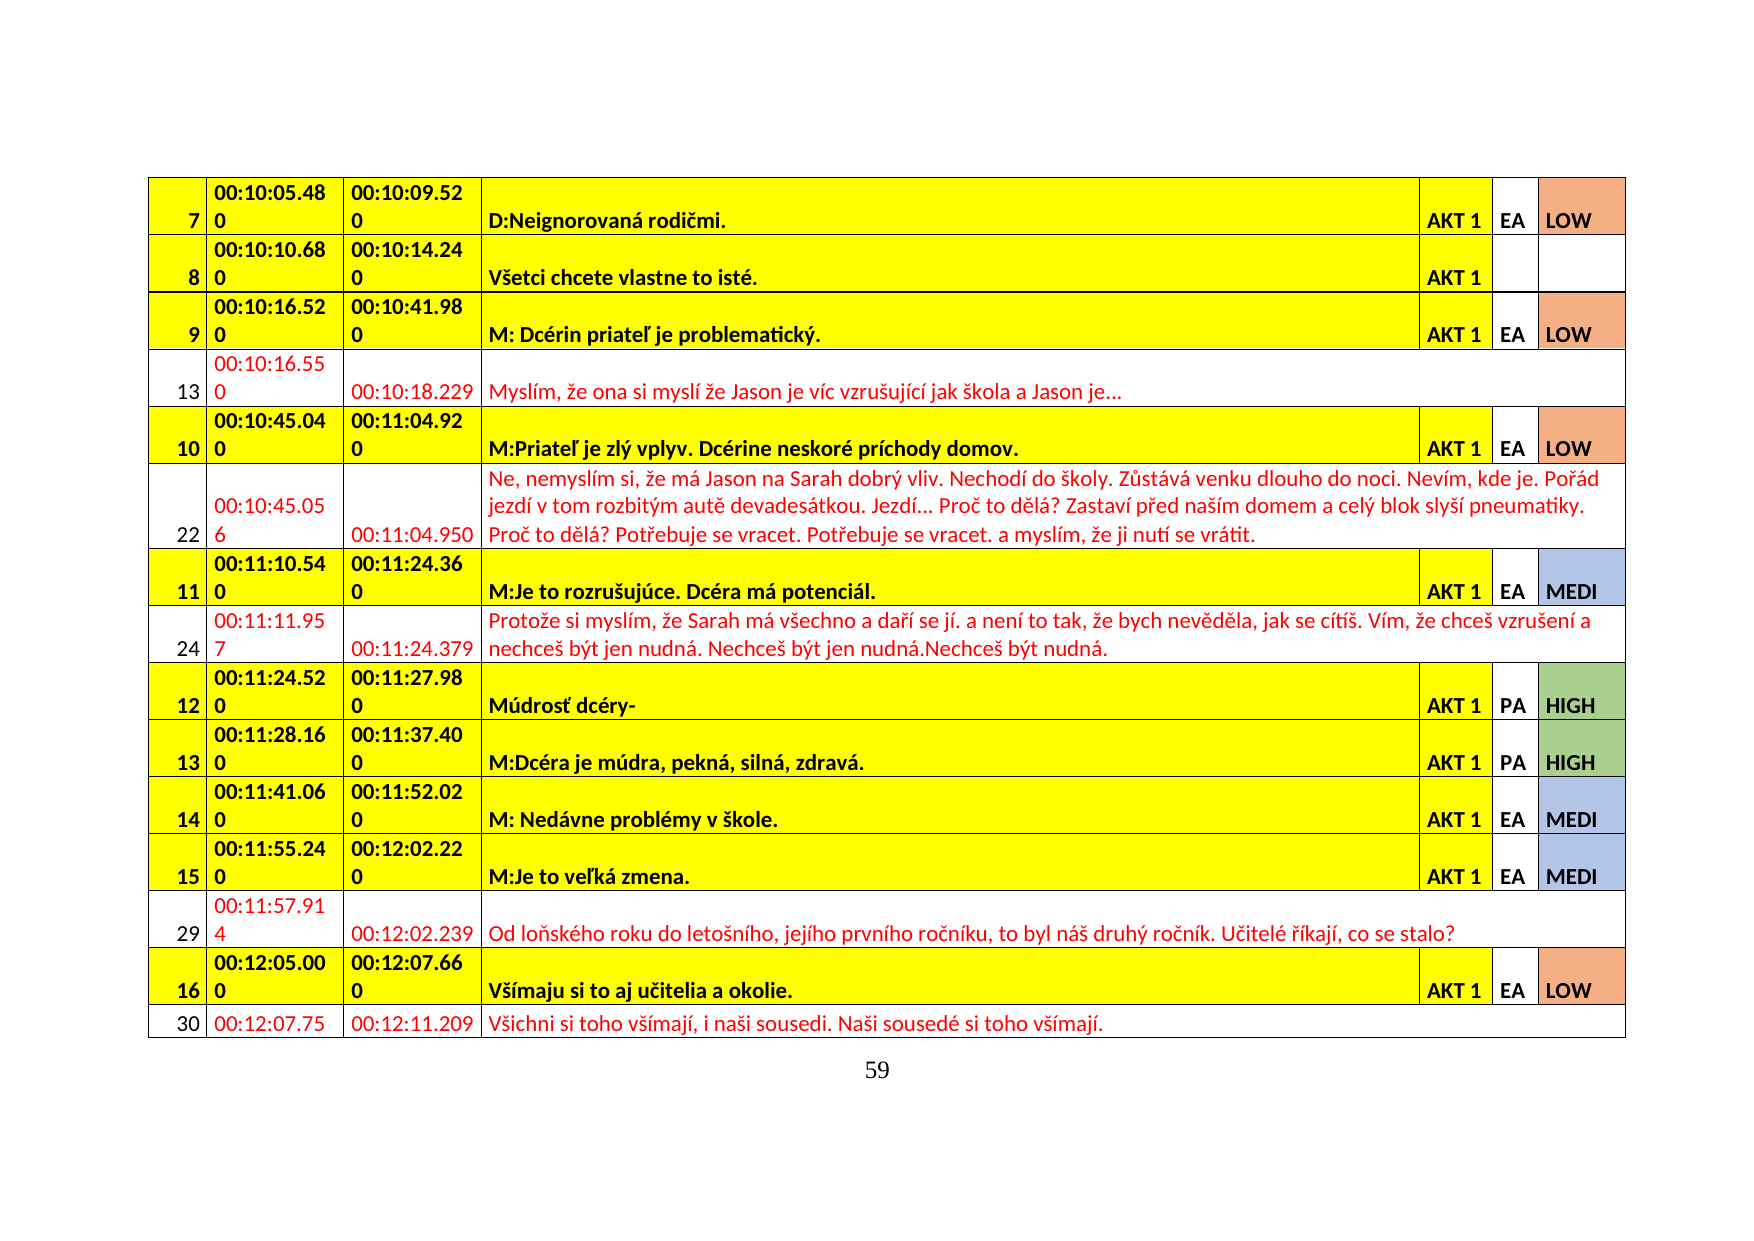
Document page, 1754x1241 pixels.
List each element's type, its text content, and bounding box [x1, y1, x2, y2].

table_cell EA [1493, 407, 1538, 463]
table_cell HIGH [1539, 663, 1625, 719]
table_cell 7 [149, 178, 206, 234]
table_cell MEDI [1539, 777, 1625, 833]
table_cell 00:11:04.950 [344, 464, 481, 548]
table_cell 00:11:27.980 [344, 663, 481, 719]
table_cell M: Dcérin priateľ je problematický. [482, 293, 1419, 348]
table_cell LOW [1539, 178, 1625, 234]
table_cell 00:10:05.480 [207, 178, 343, 234]
table_cell 00:12:07.759 [207, 1005, 343, 1037]
table_cell 00:11:57.914 [207, 891, 343, 947]
table_cell AKT 1 [1420, 407, 1492, 463]
table_cell 13 [149, 720, 206, 776]
table_cell M:Je to rozrušujúce. Dcéra má potenciál. [482, 549, 1419, 605]
table_cell Všetci chcete vlastne to isté. [482, 235, 1419, 291]
table_cell 00:10:45.056 [207, 464, 343, 548]
table_cell 22 [149, 464, 206, 548]
table_cell 00:11:52.020 [344, 777, 481, 833]
table_cell 00:11:04.920 [344, 407, 481, 463]
table_cell MEDI [1539, 549, 1625, 605]
table_cell 00:11:24.520 [207, 663, 343, 719]
table_cell 00:10:09.520 [344, 178, 481, 234]
table_cell 00:11:10.540 [207, 549, 343, 605]
table_cell AKT 1 [1420, 834, 1492, 890]
table_cell AKT 1 [1420, 549, 1492, 605]
table_cell 00:10:41.980 [344, 293, 481, 348]
table_cell M:Je to veľká zmena. [482, 834, 1419, 890]
table_cell LOW [1539, 407, 1625, 463]
table_cell 00:11:55.240 [207, 834, 343, 890]
table_cell EA [1493, 948, 1538, 1004]
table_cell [482, 1005, 1625, 1037]
table_cell 00:12:11.209 [344, 1005, 481, 1037]
table_cell 12 [149, 663, 206, 719]
table_cell 00:11:11.957 [207, 606, 343, 662]
table_cell 00:11:37.400 [344, 720, 481, 776]
table_cell 00:12:05.000 [207, 948, 343, 1004]
table_cell PA [1493, 663, 1538, 719]
table_cell 24 [149, 606, 206, 662]
table_cell Protože si myslím, že Sarah má všechno a daří se jí. a není to tak, že bych nevěděla, jak se cítíš. Vím, že chceš vzrušení a nechceš být jen nudná. Nechceš být jen nudná.Nechceš být nudná. [482, 606, 1625, 662]
table_cell 00:10:16.550 [207, 350, 343, 406]
table_cell [1493, 235, 1538, 291]
table_cell 29 [149, 891, 206, 947]
table_cell Ne, nemyslím si, že má Jason na Sarah dobrý vliv. Nechodí do školy. Zůstává venku dlouho do noci. Nevím, kde je. Pořád jezdí v tom rozbitým autě devadesátkou. Jezdí... Proč to dělá? Zastaví před naším domem a celý blok slyší pneumatiky. Proč to dělá? Potřebuje se vracet. Potřebuje se vracet. a myslím, že ji nutí se vrátit. [482, 464, 1625, 548]
table_cell 00:10:10.680 [207, 235, 343, 291]
table_cell LOW [1539, 293, 1625, 348]
table_cell EA [1493, 549, 1538, 605]
table_cell 00:10:18.229 [344, 350, 481, 406]
table_cell 9 [149, 293, 206, 348]
table_cell EA [1493, 178, 1538, 234]
table_cell D:Neignorovaná rodičmi. [482, 178, 1419, 234]
table_cell Myslím, že ona si myslí že Jason je víc vzrušující jak škola a Jason je... [482, 350, 1625, 406]
table_cell 00:12:02.220 [344, 834, 481, 890]
table_cell 14 [149, 777, 206, 833]
table_cell HIGH [1539, 720, 1625, 776]
table_cell 10 [149, 407, 206, 463]
table_cell EA [1493, 293, 1538, 348]
table_cell Všímaju si to aj učitelia a okolie. [482, 948, 1419, 1004]
table_cell AKT 1 [1420, 235, 1492, 291]
table_cell Múdrosť dcéry- [482, 663, 1419, 719]
table_cell 00:11:24.379 [344, 606, 481, 662]
table_cell MEDI [1539, 834, 1625, 890]
table_cell EA [1493, 777, 1538, 833]
table_cell 00:12:02.239 [344, 891, 481, 947]
table_cell AKT 1 [1420, 948, 1492, 1004]
table_cell 00:11:41.060 [207, 777, 343, 833]
table_cell 16 [149, 948, 206, 1004]
table_cell M:Priateľ je zlý vplyv. Dcérine neskoré príchody domov. [482, 407, 1419, 463]
table_cell 8 [149, 235, 206, 291]
table_cell AKT 1 [1420, 178, 1492, 234]
table_cell AKT 1 [1420, 293, 1492, 348]
table_cell M: Nedávne problémy v škole. [482, 777, 1419, 833]
table_cell 00:10:14.240 [344, 235, 481, 291]
table_cell AKT 1 [1420, 663, 1492, 719]
table_cell LOW [1539, 948, 1625, 1004]
table_cell 11 [149, 549, 206, 605]
table_cell 30 [149, 1005, 206, 1037]
table_cell 00:10:16.520 [207, 293, 343, 348]
table_cell 15 [149, 834, 206, 890]
table_cell 00:10:45.040 [207, 407, 343, 463]
table_cell AKT 1 [1420, 720, 1492, 776]
table_cell [1539, 235, 1625, 291]
table_cell M:Dcéra je múdra, pekná, silná, zdravá. [482, 720, 1419, 776]
table_cell 00:12:07.660 [344, 948, 481, 1004]
table_cell AKT 1 [1420, 777, 1492, 833]
table_cell 00:11:28.160 [207, 720, 343, 776]
table_cell PA [1493, 720, 1538, 776]
table_cell 13 [149, 350, 206, 406]
table_cell EA [1493, 834, 1538, 890]
table_cell 00:11:24.360 [344, 549, 481, 605]
table_cell Od loňského roku do letošního, jejího prvního ročníku, to byl náš druhý ročník. Učitelé říkají, co se stalo? [482, 891, 1625, 947]
